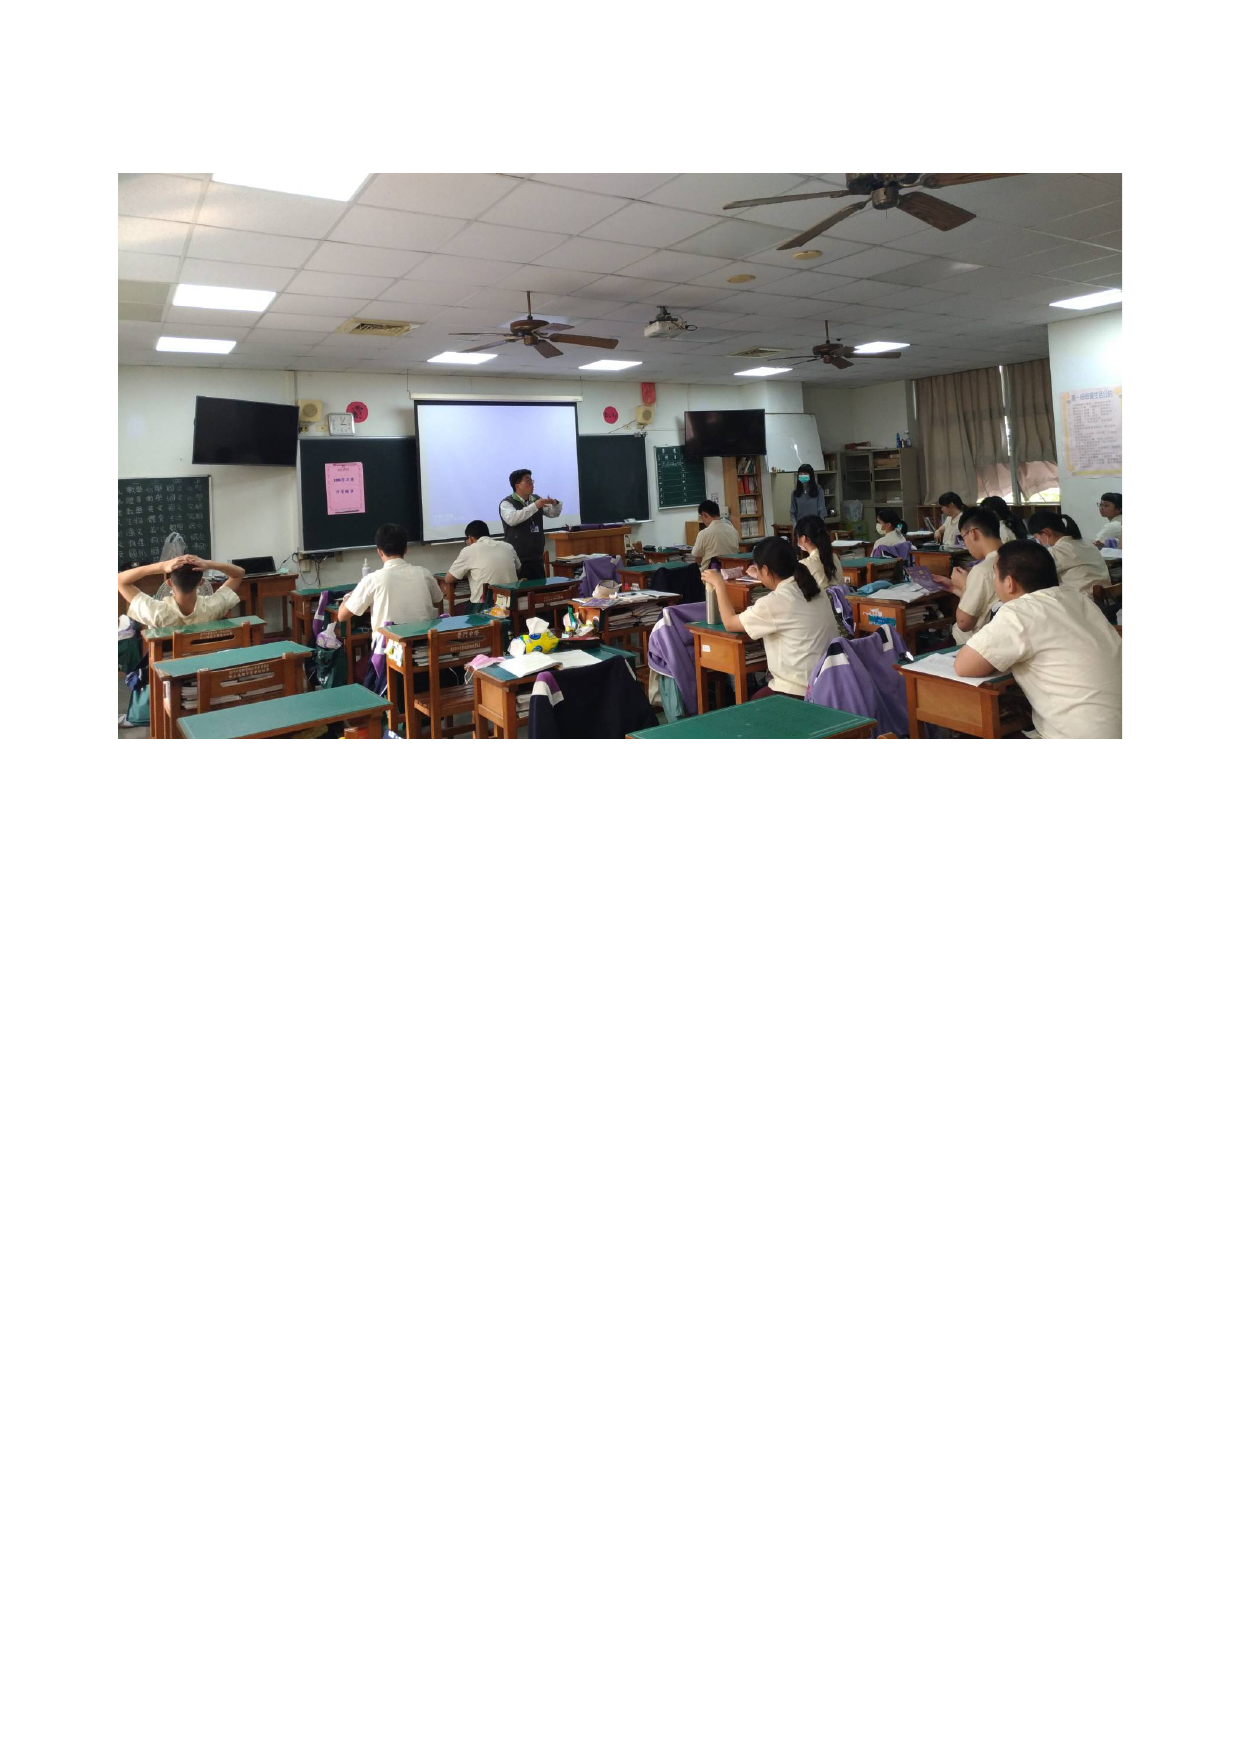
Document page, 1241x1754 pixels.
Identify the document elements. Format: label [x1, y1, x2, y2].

picture [118, 173, 1123, 739]
